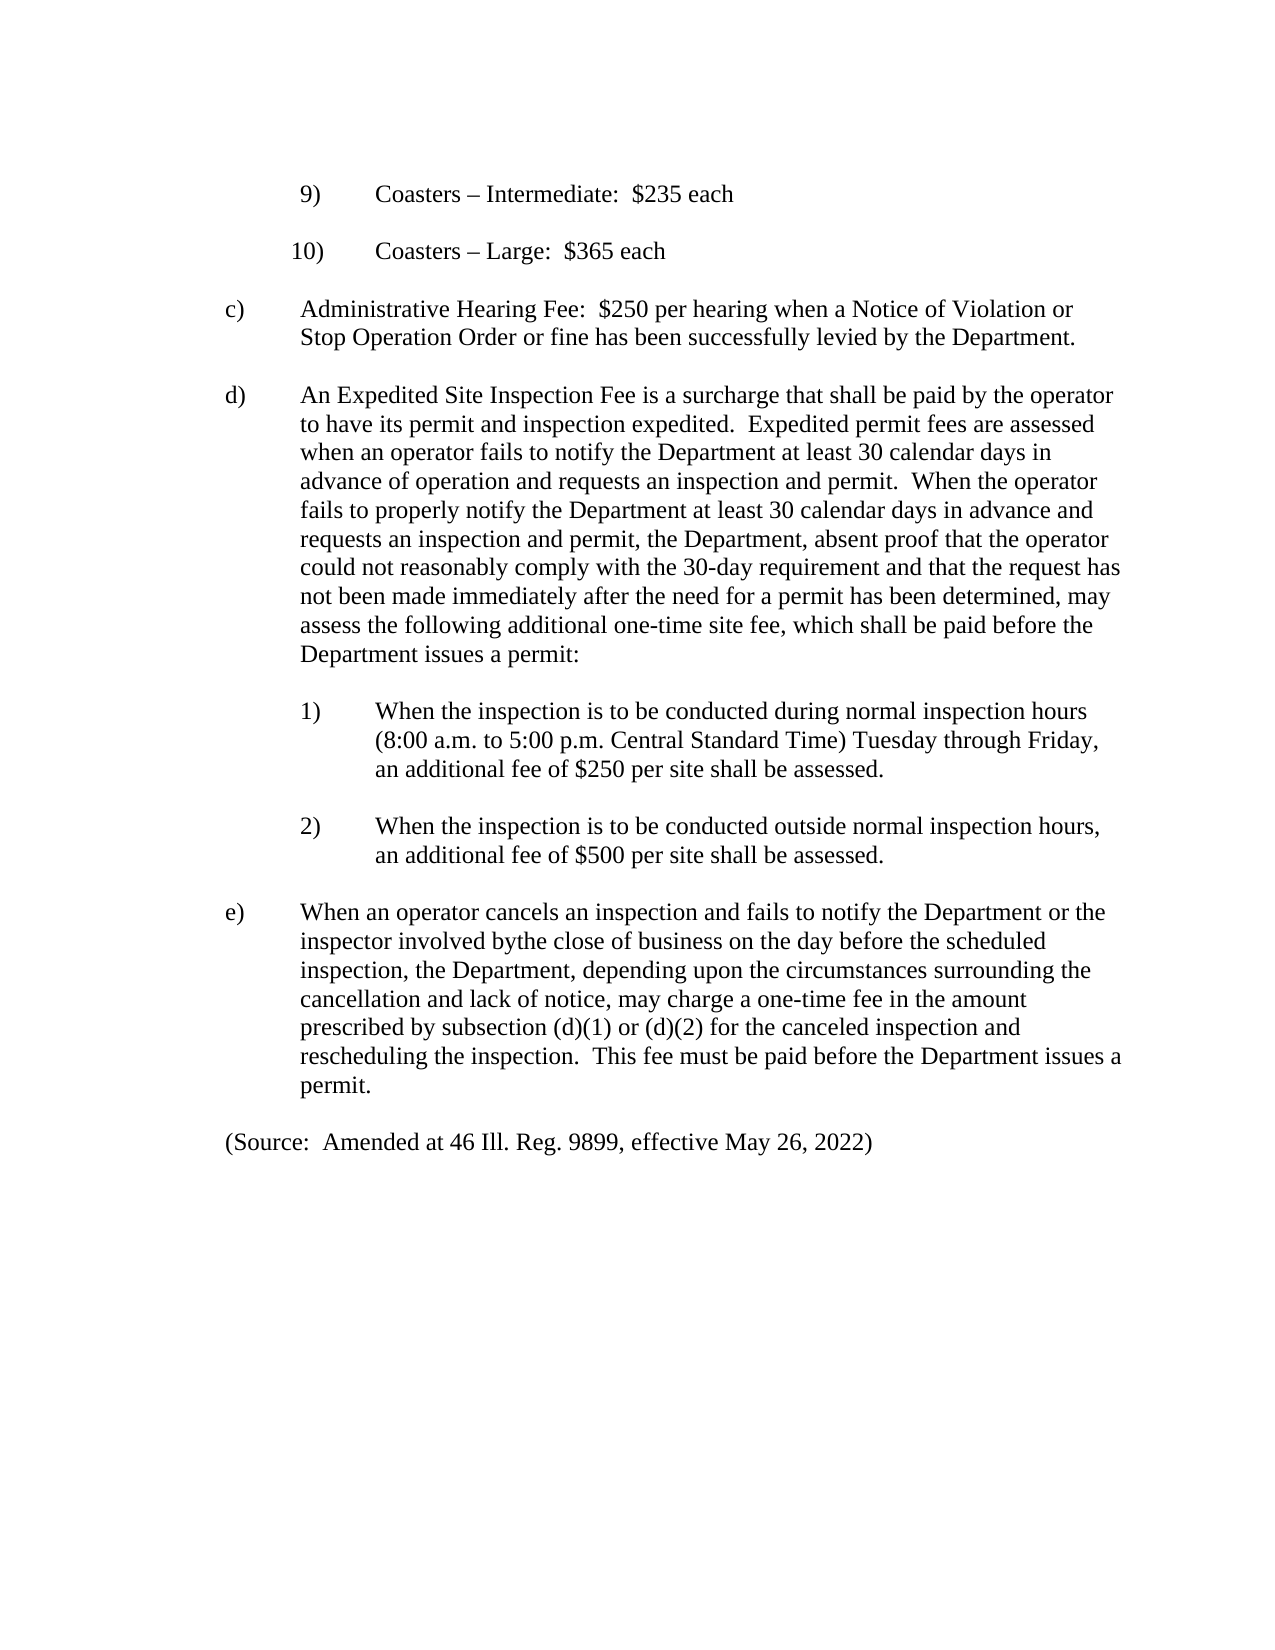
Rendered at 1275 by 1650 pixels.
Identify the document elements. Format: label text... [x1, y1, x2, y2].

text 9) Coasters – Intermediate: $235 each [300, 179, 1125, 207]
text d) An Expedited Site Inspection Fee is a surcharge that shall be paid by the operator to have its permit and inspection expedited. Expedited permit fees are assessed when an operator fails to notify the Department at least 30 calendar days in advance of operation and requests an inspection and permit. When the operator fails to properly notify the Department at least 30 calendar days in advance and requests an inspection and permit, the Department, absent proof that the operator could not reasonably comply with the 30-day requirement and that the request has not been made immediately after the need for a permit has been determined, may assess the following additional one-time site fee, which shall be paid before the Department issues a permit: [225, 380, 1125, 667]
text 1) When the inspection is to be conducted during normal inspection hours (8:00 a.m. to 5:00 p.m. Central Standard Time) Tuesday through Friday, an additional fee of $250 per site shall be assessed. [300, 696, 1125, 782]
text 10) Coasters – Large: $365 each [291, 236, 1125, 265]
text 2) When the inspection is to be conducted outside normal inspection hours, an additional fee of $500 per site shall be assessed. [300, 811, 1125, 869]
text c) Administrative Hearing Fee: $250 per hearing when a Notice of Violation or Stop Operation Order or fine has been successfully levied by the Department. [225, 294, 1125, 351]
text (Source: Amended at 46 Ill. Reg. 9899, effective May 26, 2022) [225, 1127, 1125, 1156]
text e) When an operator cancels an inspection and fails to notify the Department or the inspector involved bythe close of business on the day before the scheduled inspection, the Department, depending upon the circumstances surrounding the cancellation and lack of notice, may charge a one-time fee in the amount prescribed by subsection (d)(1) or (d)(2) for the canceled inspection and rescheduling the inspection. This fee must be paid before the Department issues a permit. [225, 897, 1125, 1099]
